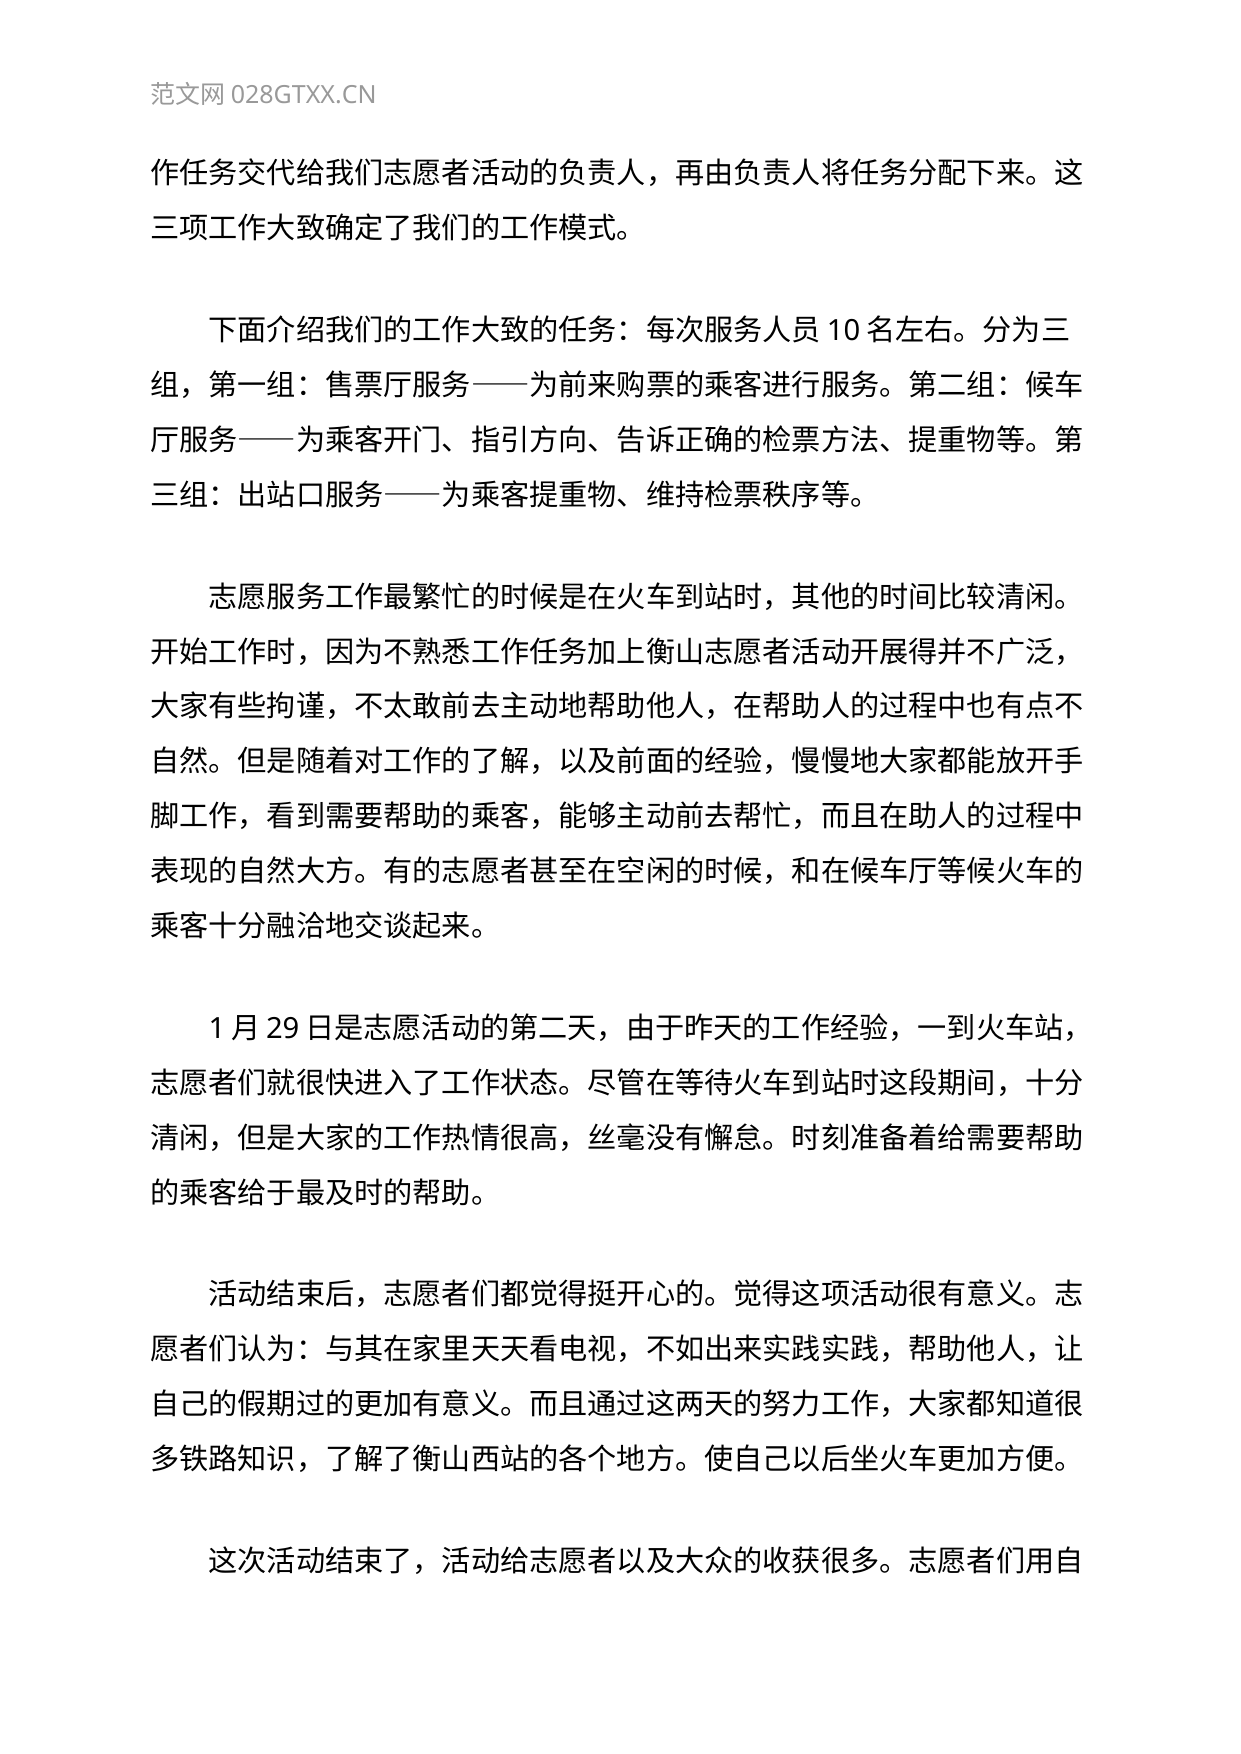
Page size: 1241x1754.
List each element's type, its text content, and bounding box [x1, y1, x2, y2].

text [150, 150, 1090, 247]
text 志愿服务工作最繁忙的时候是在火车到站时，其他的时间比较清闲。开始工作时，因为不熟悉工作任务加上衡山志愿者活动开展得并不广泛，大家有些拘谨，不太敢前去主动地帮助他人，在帮助人的过程中也有点不自然。但是随着对工作的了解，以及前面的经验，慢慢地大家都能放开手脚工作，看到需要帮助的乘客，能够主动前去帮忙，而且在助人的过程中表现的自然大方。有的志愿者甚至在空闲的时候，和在候车厅等候火车的乘客十分融洽地交谈起来。 [150, 573, 1090, 945]
text 1月29日是志愿活动的第二天，由于昨天的工作经验，一到火车站，志愿者们就很快进入了工作状态。尽管在等待火车到站时这段期间，十分清闲，但是大家的工作热情很高，丝毫没有懈怠。时刻准备着给需要帮助的乘客给于最及时的帮助。 [150, 1004, 1090, 1211]
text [150, 1537, 1090, 1580]
text 下面介绍我们的工作大致的任务：每次服务人员10名左右。分为三组，第一组：售票厅服务――为前来购票的乘客进行服务。第二组：候车厅服务――为乘客开门、指引方向、告诉正确的检票方法、提重物等。第三组：出站口服务――为乘客提重物、维持检票秩序等。 [150, 307, 1090, 514]
text 活动结束后，志愿者们都觉得挺开心的。觉得这项活动很有意义。志愿者们认为：与其在家里天天看电视，不如出来实践实践，帮助他人，让自己的假期过的更加有意义。而且通过这两天的努力工作，大家都知道很多铁路知识，了解了衡山西站的各个地方。使自己以后坐火车更加方便。 [150, 1271, 1090, 1478]
